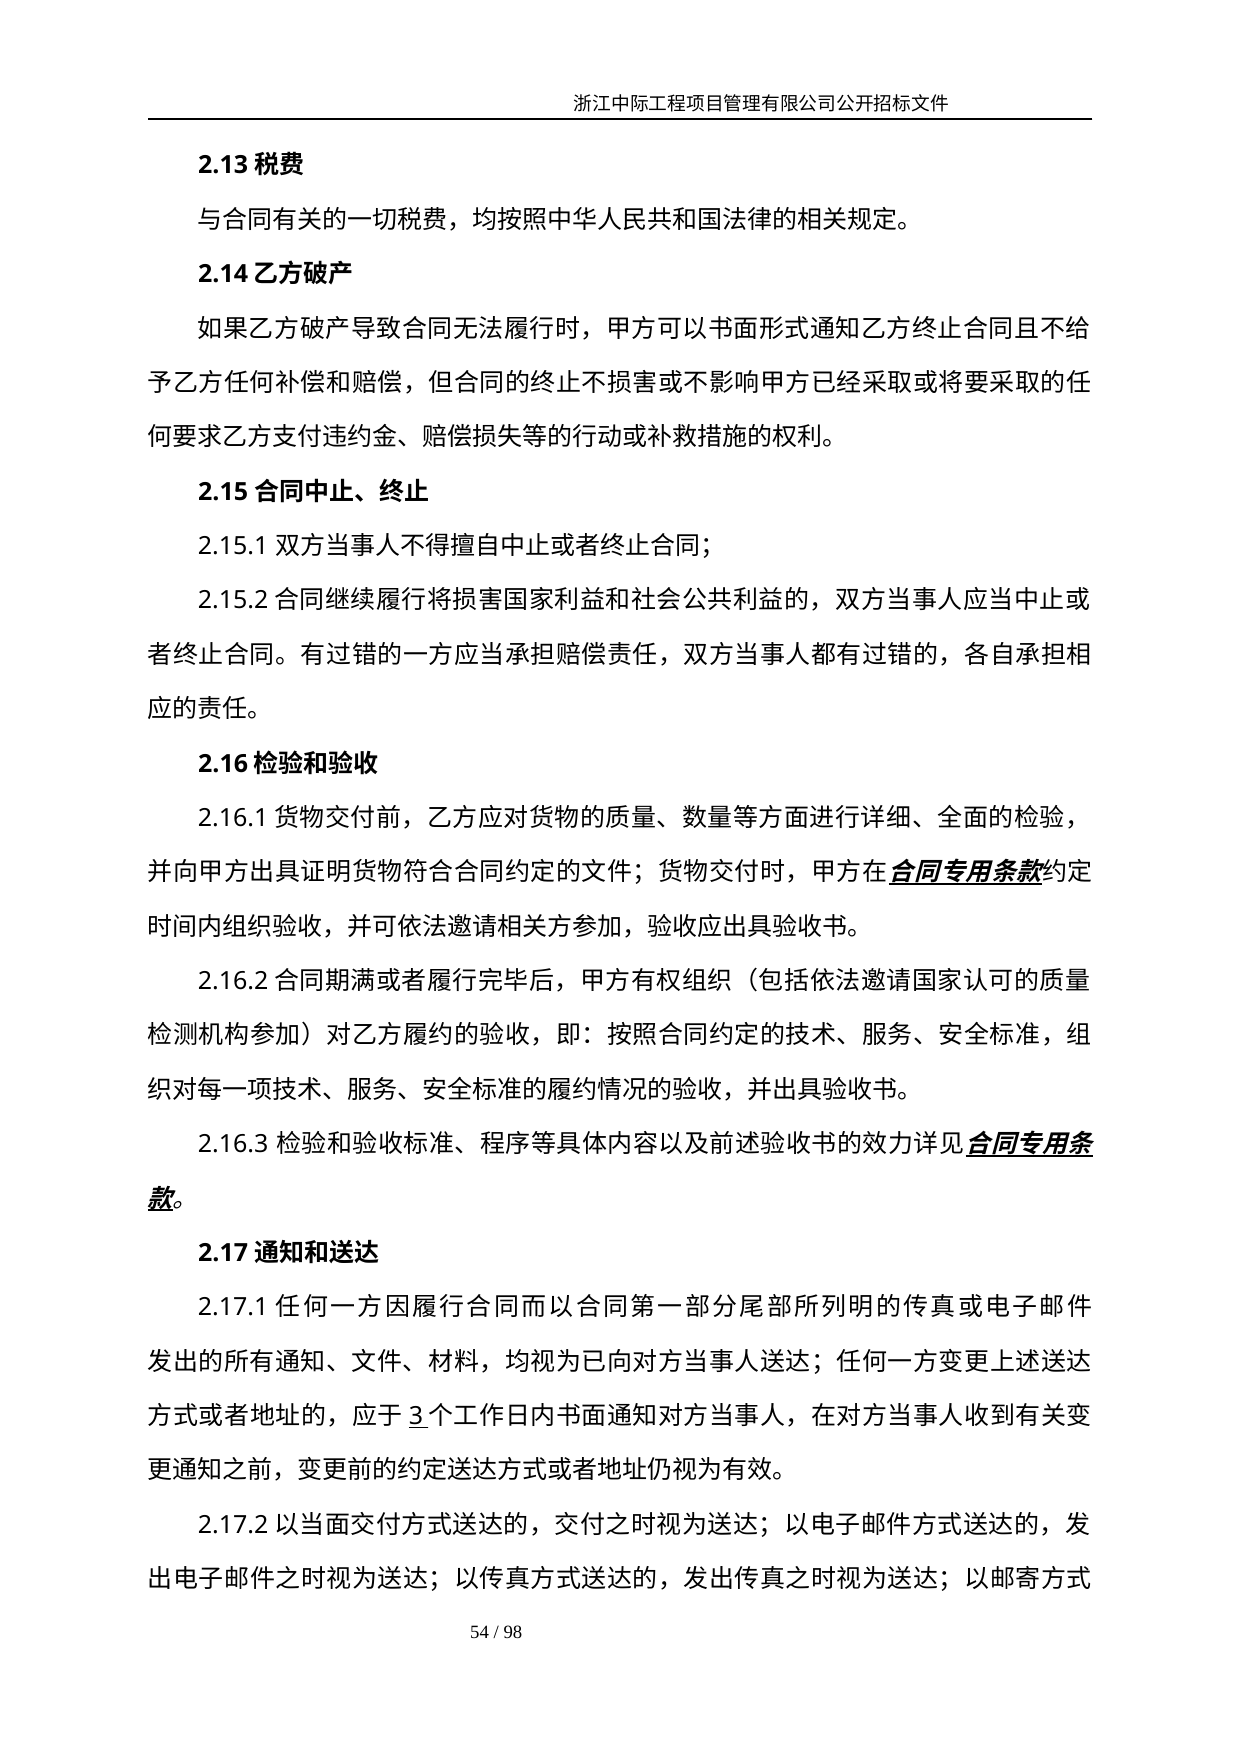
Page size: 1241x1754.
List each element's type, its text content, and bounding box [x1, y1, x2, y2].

text 2.16.2合同期满或者履行完毕后，甲方有权组织（包括依法邀请国家认可的质量检测机构参加）对乙方履约的验收，即：按照合同约定的技术、服务、安全标准，组织对每一项技术、服务、安全标准的履约情况的验收，并出具验收书。 [148, 961, 1092, 1106]
text 2.15.1 双方当事人不得擅自中止或者终止合同； [148, 526, 1092, 562]
text 2.16.1货物交付前，乙方应对货物的质量、数量等方面进行详细、全面的检验，并向甲方出具证明货物符合合同约定的文件；货物交付时，甲方在合同专用条款约定时间内组织验收，并可依法邀请相关方参加，验收应出具验收书。 [148, 797, 1092, 942]
text 2.16.3 检验和验收标准、程序等具体内容以及前述验收书的效力详见合同专用条款。 [148, 1124, 1092, 1214]
text 2.13 税费 [148, 145, 1092, 181]
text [148, 1504, 1092, 1595]
text 2.16检验和验收 [148, 743, 1092, 779]
text 2.17.1任何一方因履行合同而以合同第一部分尾部所列明的传真或电子邮件 发出的所有通知、文件、材料，均视为已向对方当事人送达；任何一方变更上述送达方式或者地址的，应于3个工作日内书面通知对方当事人，在对方当事人收到有关变更通知之前，变更前的约定送达方式或者地址仍视为有效。 [148, 1287, 1092, 1486]
text 2.15.2合同继续履行将损害国家利益和社会公共利益的，双方当事人应当中止或者终止合同。有过错的一方应当承担赔偿责任，双方当事人都有过错的，各自承担相应的责任。 [148, 580, 1092, 725]
text 2.14乙方破产 [148, 254, 1092, 290]
text 2.15 合同中止、终止 [148, 471, 1092, 507]
text 与合同有关的一切税费，均按照中华人民共和国法律的相关规定。 [148, 199, 1092, 236]
text 2.17 通知和送达 [148, 1232, 1092, 1269]
text 如果乙方破产导致合同无法履行时，甲方可以书面形式通知乙方终止合同且不给予乙方任何补偿和赔偿，但合同的终止不损害或不影响甲方已经采取或将要采取的任何要求乙方支付违约金、赔偿损失等的行动或补救措施的权利。 [148, 308, 1092, 453]
